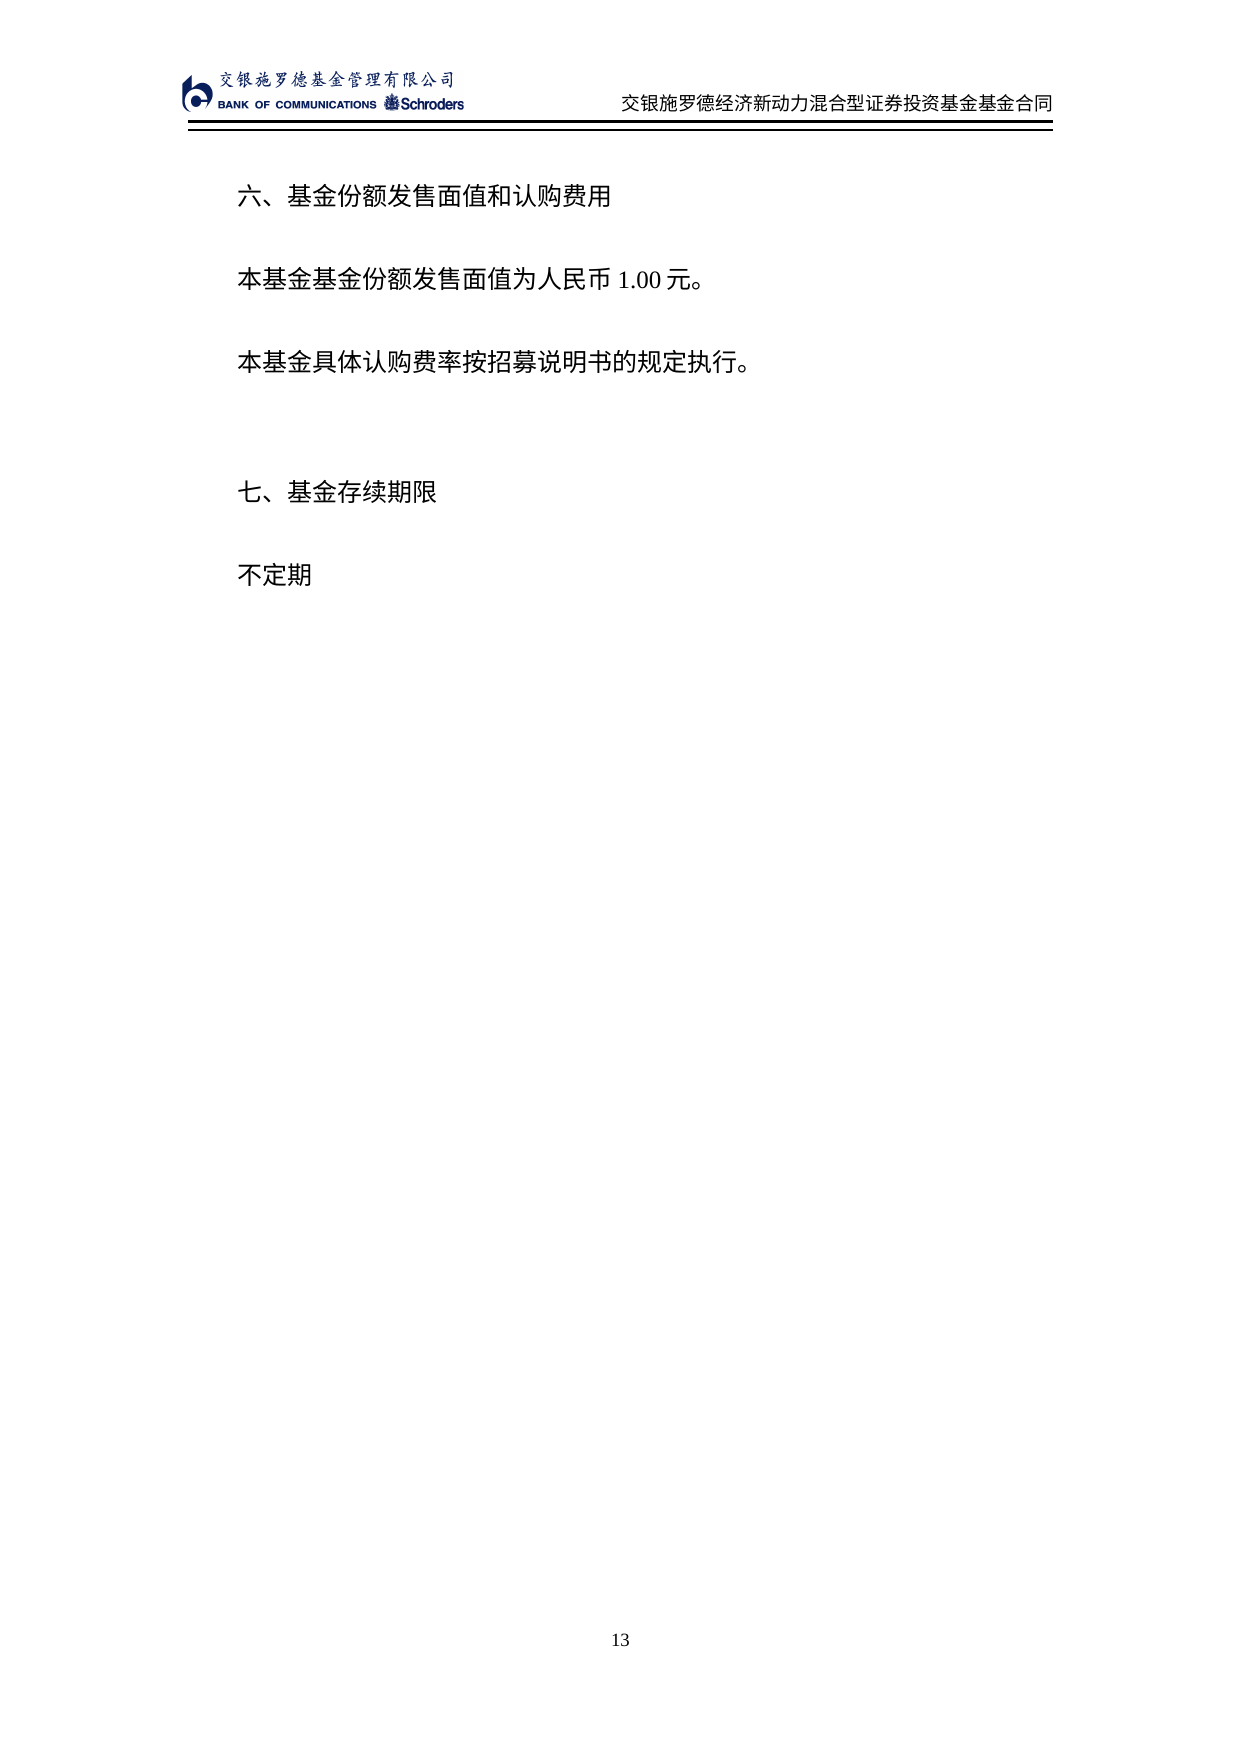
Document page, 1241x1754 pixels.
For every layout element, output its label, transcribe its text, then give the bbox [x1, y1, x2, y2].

text 不定期 [187, 541, 1053, 606]
text 七、基金存续期限 [187, 458, 1053, 523]
text 本基金基金份额发售面值为人民币1.00元。 [187, 245, 1053, 310]
picture [182, 71, 464, 112]
text 本基金具体认购费率按招募说明书的规定执行。 [187, 328, 1053, 393]
text 六、基金份额发售面值和认购费用 [187, 162, 1053, 227]
